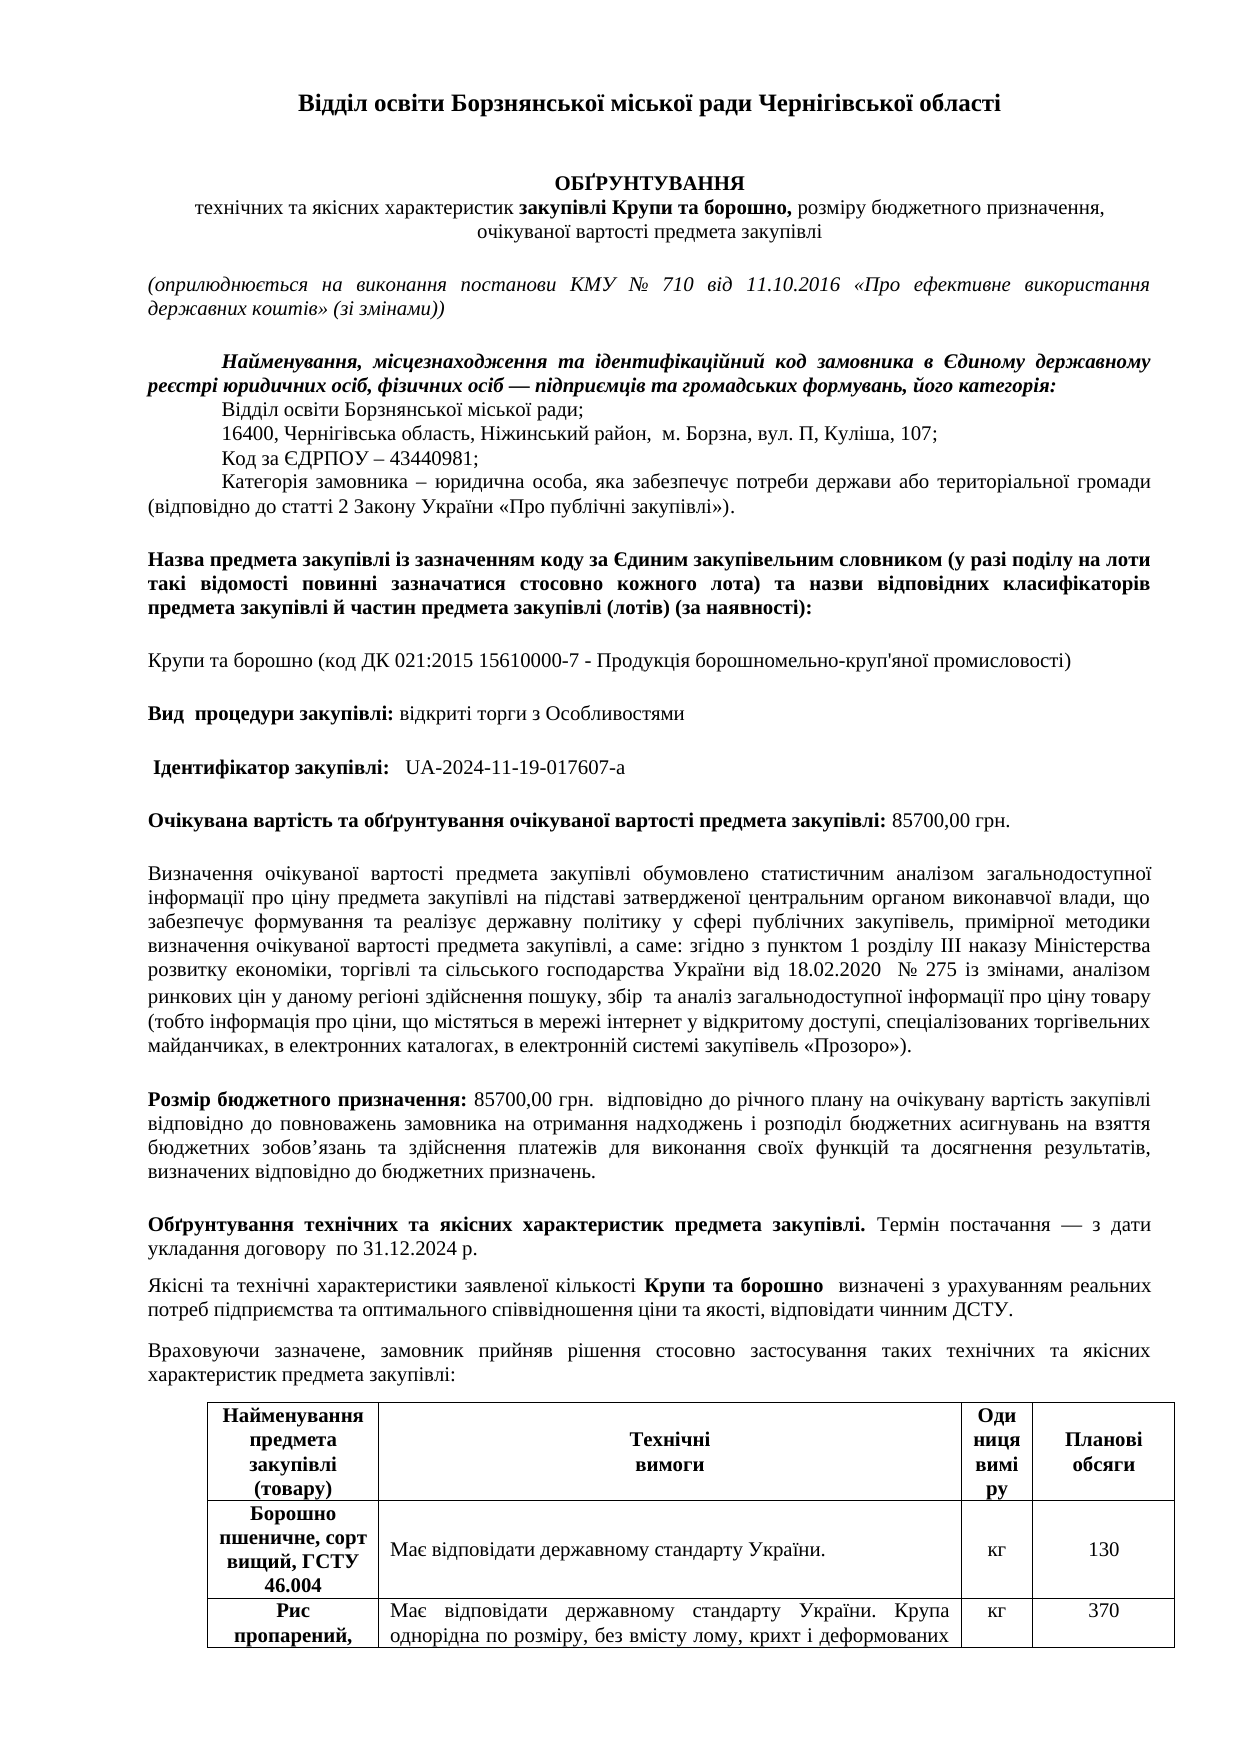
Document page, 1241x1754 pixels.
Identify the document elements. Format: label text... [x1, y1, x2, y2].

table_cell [208, 1599, 378, 1647]
list 16400, Чернігівська область, Ніжинський район, м. Борзна, вул. П, Куліша, 107; [148, 421, 1152, 445]
table_cell 130 [1033, 1501, 1174, 1597]
table_header Технічні вимоги [379, 1403, 961, 1499]
text Вид процедури закупівлі: відкриті торги з Особливостями [148, 701, 1152, 725]
text Враховуючи зазначене, замовник прийняв рішення стосовно застосування таких технічних та якісних характеристик предмета закупівлі: [148, 1337, 1152, 1386]
text Якісні та технічні характеристики заявленої кількості Крупи та борошно визначені з урахуванням реальних потреб підприємства та оптимального співвідношення ціни та якості, відповідати чинним ДСТУ. [148, 1273, 1152, 1321]
text ОБҐРУНТУВАННЯ [148, 171, 1152, 194]
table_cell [379, 1599, 961, 1647]
table_cell 370 [1033, 1599, 1174, 1647]
table_cell кг [962, 1501, 1032, 1597]
text Ідентифікатор закупівлі: UA-2024-11-19-017607-a [148, 754, 1152, 779]
text технічних та якісних характеристик закупівлі Крупи та борошно, розміру бюджетного призначення, очікуваної вартості предмета закупівлі [148, 194, 1152, 243]
text Відділ освіти Борзнянської міської ради Чернігівської області [148, 88, 1152, 117]
text Назва предмета закупівлі із зазначенням коду за Єдиним закупівельним словником (у разі поділу на лоти такі відомості повинні зазначатися стосовно кожного лота) та назви відповідних класифікаторів предмета закупівлі й частин предмета закупівлі (лотів) (за наявності): [148, 547, 1152, 619]
table_header Найменування предмета закупівлі (товару) [208, 1403, 378, 1499]
text Крупи та борошно (код ДК 021:2015 15610000-7 - Продукція борошномельно-круп'яної промисловості) [148, 648, 1152, 672]
text Обґрунтування технічних та якісних характеристик предмета закупівлі. Термін постачання — з дати укладання договору по 31.12.2024 р. [148, 1212, 1152, 1260]
list Відділ освіти Борзнянської міської ради; [148, 397, 1152, 421]
table_cell Борошно пшеничне, сорт вищий, ГСТУ 46.004 [208, 1501, 378, 1597]
table_header Планові обсяги [1033, 1403, 1174, 1499]
table_cell кг [962, 1599, 1032, 1647]
table_cell Має відповідати державному стандарту України. [379, 1501, 961, 1597]
text Очікувана вартість та обґрунтування очікуваної вартості предмета закупівлі: 85700,00 грн. [148, 808, 1152, 832]
text Розмір бюджетного призначення: 85700,00 грн. відповідно до річного плану на очікувану вартість закупівлі відповідно до повноважень замовника на отримання надходжень і розподіл бюджетних асигнувань на взяття бюджетних зобов’язань та здійснення платежів для виконання своїх функцій та досягнення результатів, визначених відповідно до бюджетних призначень. [148, 1087, 1152, 1183]
list Категорія замовника – юридична особа, яка забезпечує потреби держави або територіальної громади (відповідно до статті 2 Закону України «Про публічні закупівлі»). [148, 469, 1152, 518]
text Визначення очікуваної вартості предмета закупівлі обумовлено статистичним аналізом загальнодоступної інформації про ціну предмета закупівлі на підставі затвердженої центральним органом виконавчої влади, що забезпечує формування та реалізує державну політику у сфері публічних закупівель, примірної методики визначення очікуваної вартості предмета закупівлі, а саме: згідно з пунктом 1 розділу ІІІ наказу Міністерства розвитку економіки, торгівлі та сільського господарства України від 18.02.2020 № 275 із змінами, аналізом ринкових цін у даному регіоні здійснення пошуку, збір та аналіз загальнодоступної інформації про ціну товару (тобто інформація про ціни, що містяться в мережі інтернет у відкритому доступі, спеціалізованих торгівельних майданчиках, в електронних каталогах, в електронній системі закупівель «Прозоро»). [148, 861, 1152, 1057]
list Код за ЄДРПОУ – 43440981; [148, 445, 1152, 469]
list Найменування, місцезнаходження та ідентифікаційний код замовника в Єдиному державному реєстрі юридичних осіб, фізичних осіб — підприємців та громадських формувань, його категорія: [148, 349, 1152, 397]
text (оприлюднюється на виконання постанови КМУ № 710 від 11.10.2016 «Про ефективне використання державних коштів» (зі змінами)) [148, 272, 1152, 320]
table_header Одиниця виміру [962, 1403, 1032, 1499]
